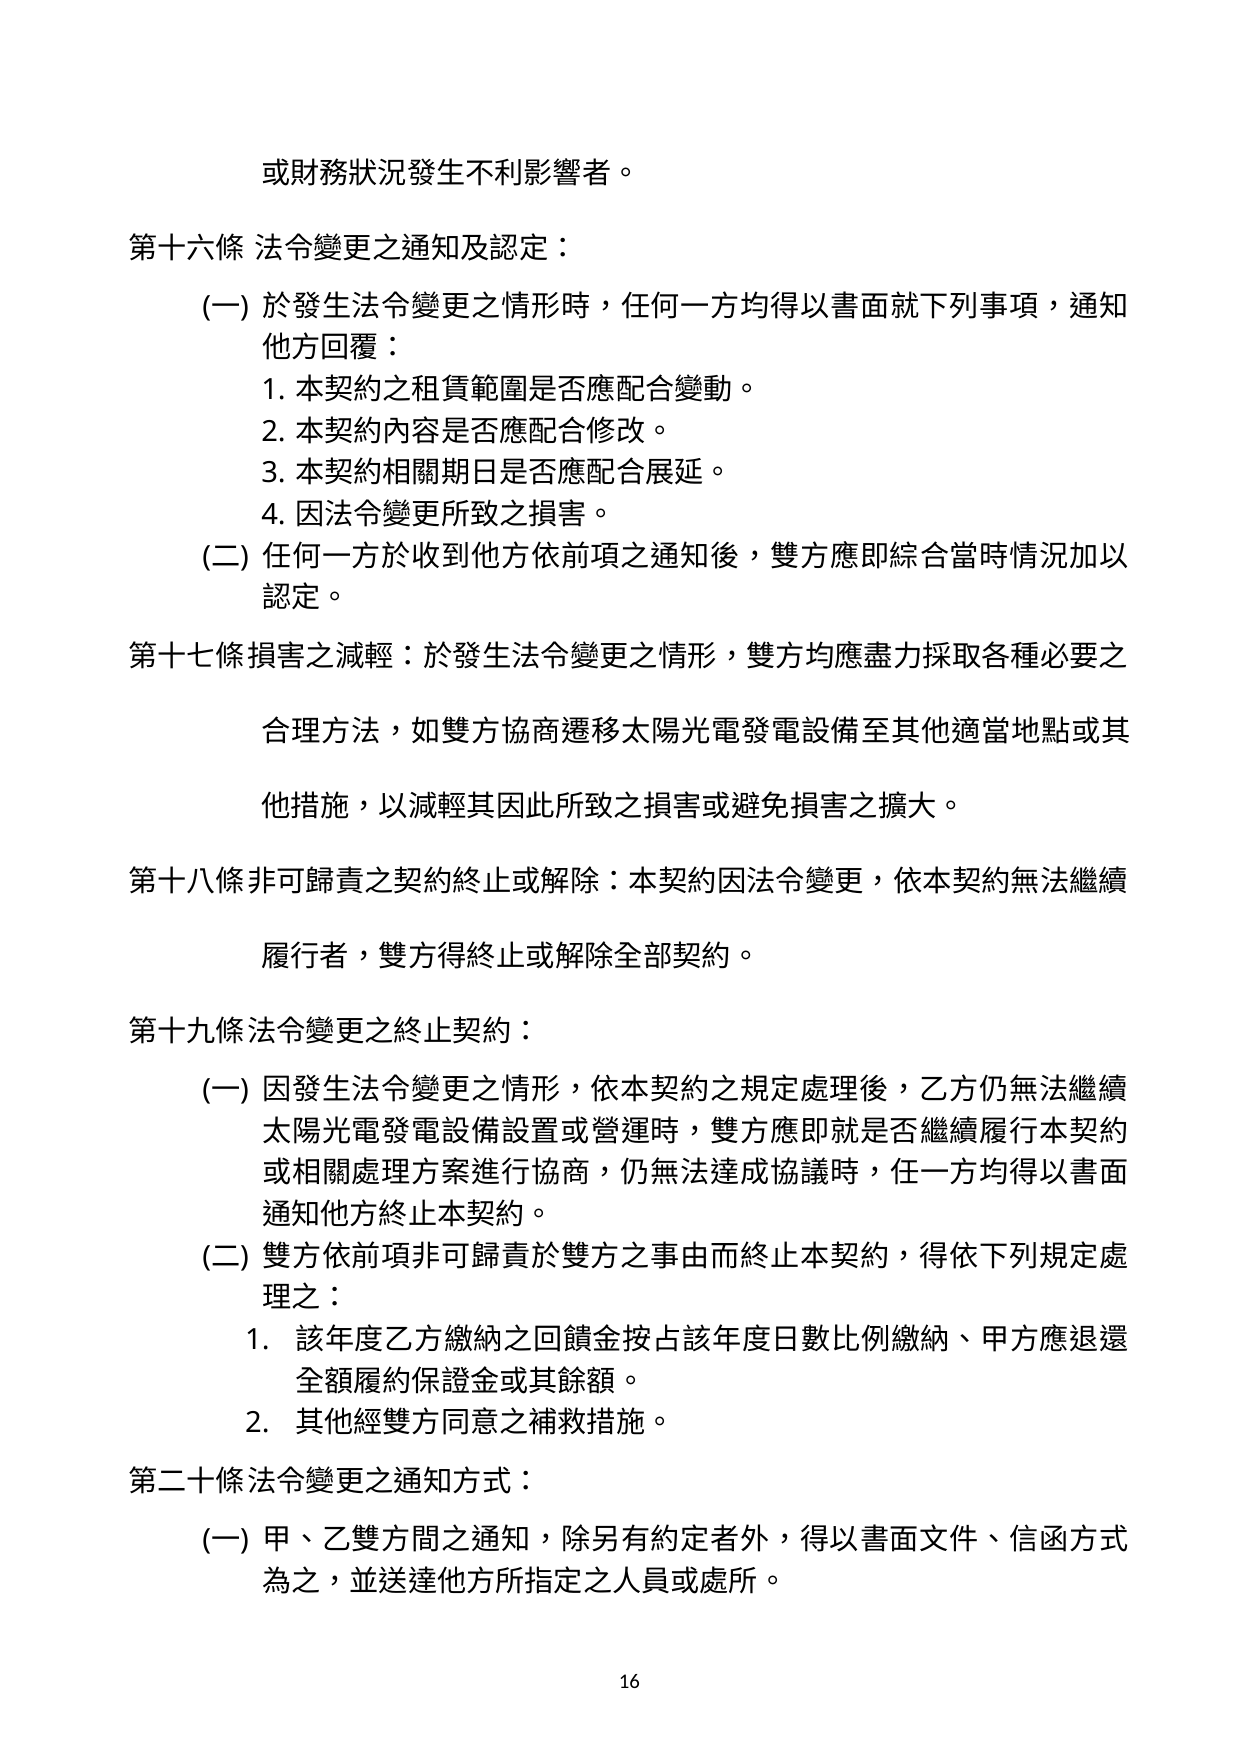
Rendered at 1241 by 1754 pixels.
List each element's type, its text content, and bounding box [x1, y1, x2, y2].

list 雙方依前項非可歸責於雙方之事由而終止本契約，得依下列規定處理之： [202, 1233, 1130, 1316]
list 法令變更之通知及認定： [128, 208, 1130, 283]
list 該年度乙方繳納之回饋金按占該年度日數比例繳納、甲方應退還全額履約保證金或其餘額。 [245, 1316, 1130, 1399]
list 本契約內容是否應配合修改。 [261, 408, 1130, 449]
list 損害之減輕：於發生法令變更之情形，雙方均應盡力採取各種必要之合理方法，如雙方協商遷移太陽光電發電設備至其他適當地點或其他措施，以減輕其因此所致之損害或避免損害之擴大。 [128, 616, 1130, 841]
list 法令變更之通知方式： [128, 1441, 1130, 1516]
list 於發生法令變更之情形時，任何一方均得以書面就下列事項，通知他方回覆： [202, 283, 1130, 366]
list 本契約之租賃範圍是否應配合變動。 [261, 366, 1130, 408]
list 任何一方於收到他方依前項之通知後，雙方應即綜合當時情況加以認定。 [202, 533, 1130, 616]
list 甲、乙雙方間之通知，除另有約定者外，得以書面文件、信函方式為之，並送達他方所指定之人員或處所。 [202, 1516, 1130, 1599]
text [261, 133, 1130, 208]
list 非可歸責之契約終止或解除：本契約因法令變更，依本契約無法繼續履行者，雙方得終止或解除全部契約。 [128, 841, 1130, 991]
list 因法令變更所致之損害。 [261, 491, 1130, 533]
list 其他經雙方同意之補救措施。 [245, 1399, 1130, 1441]
list 因發生法令變更之情形，依本契約之規定處理後，乙方仍無法繼續太陽光電發電設備設置或營運時，雙方應即就是否繼續履行本契約或相關處理方案進行協商，仍無法達成協議時，任一方均得以書面通知他方終止本契約。 [202, 1066, 1130, 1233]
list 法令變更之終止契約： [128, 991, 1130, 1066]
list 本契約相關期日是否應配合展延。 [261, 449, 1130, 491]
